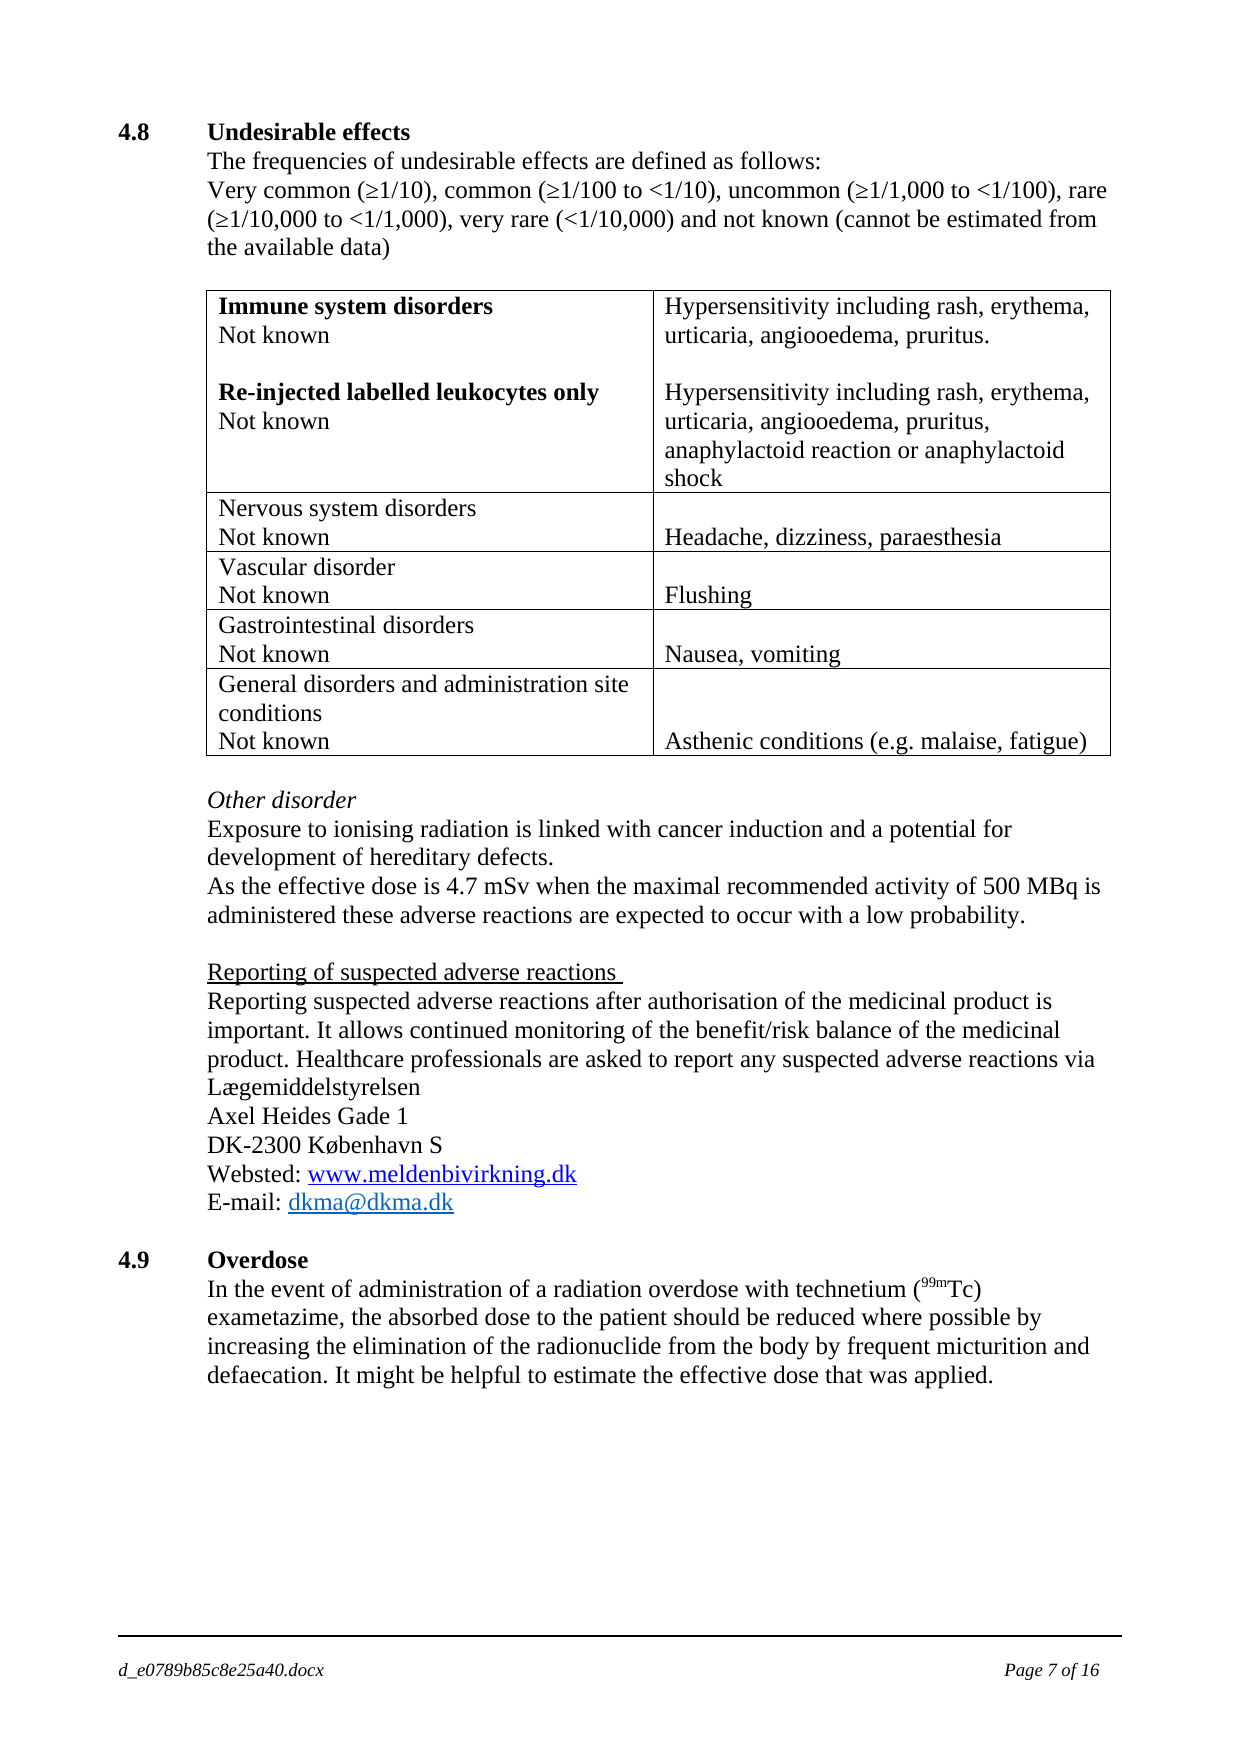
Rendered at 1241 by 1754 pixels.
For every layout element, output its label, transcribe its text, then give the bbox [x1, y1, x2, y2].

table_cell Vascular disorder Not known [207, 552, 653, 609]
table_cell Asthenic conditions (e.g. malaise, fatigue) [654, 669, 1110, 755]
text Lægemiddelstyrelsen [207, 1072, 1122, 1101]
text Websted: www.meldenbivirkning.dk [207, 1159, 1122, 1187]
text Other disorder [207, 785, 1122, 814]
table_cell Gastrointestinal disorders Not known [207, 610, 653, 668]
table_cell Headache, dizziness, paraesthesia [654, 493, 1110, 551]
text 4.9 Overdose [118, 1245, 1122, 1274]
text Reporting suspected adverse reactions after authorisation of the medicinal product is important. It allows continued monitoring of the benefit/risk balance of the medicinal product. Healthcare professionals are asked to report any suspected adverse reactions via [207, 986, 1122, 1072]
text E-mail: dkma@dkma.dk [207, 1187, 1122, 1216]
table_header Immune system disorders Not known Re-injected labelled leukocytes only Not known [207, 291, 653, 492]
text Exposure to ionising radiation is linked with cancer induction and a potential for development of hereditary defects. [207, 814, 1122, 871]
table_cell Nausea, vomiting [654, 610, 1110, 668]
text The frequencies of undesirable effects are defined as follows: [207, 146, 1122, 175]
text As the effective dose is 4.7 mSv when the maximal recommended activity of 500 MBq is administered these adverse reactions are expected to occur with a low probability. [207, 871, 1122, 929]
text DK-2300 København S [207, 1130, 1122, 1159]
text Very common (≥1/10), common (≥1/100 to <1/10), uncommon (≥1/1,000 to <1/100), rare (≥1/10,000 to <1/1,000), very rare (<1/10,000) and not known (cannot be estimated from the available data) [207, 175, 1122, 261]
table_cell Flushing [654, 552, 1110, 609]
table_header Hypersensitivity including rash, erythema, urticaria, angiooedema, pruritus. Hypersensitivity including rash, erythema, urticaria, angiooedema, pruritus, anaphylactoid reaction or anaphylactoid shock [654, 291, 1110, 492]
text Reporting of suspected adverse reactions [207, 957, 1122, 986]
text Axel Heides Gade 1 [207, 1101, 1122, 1130]
text In the event of administration of a radiation overdose with technetium (99mTc) exametazime, the absorbed dose to the patient should be reduced where possible by increasing the elimination of the radionuclide from the body by frequent micturition and defaecation. It might be helpful to estimate the effective dose that was applied. [207, 1274, 1122, 1389]
table_cell Nervous system disorders Not known [207, 493, 653, 551]
table_cell General disorders and administration site conditions Not known [207, 669, 653, 755]
text 4.8 Undesirable effects [118, 117, 1122, 146]
